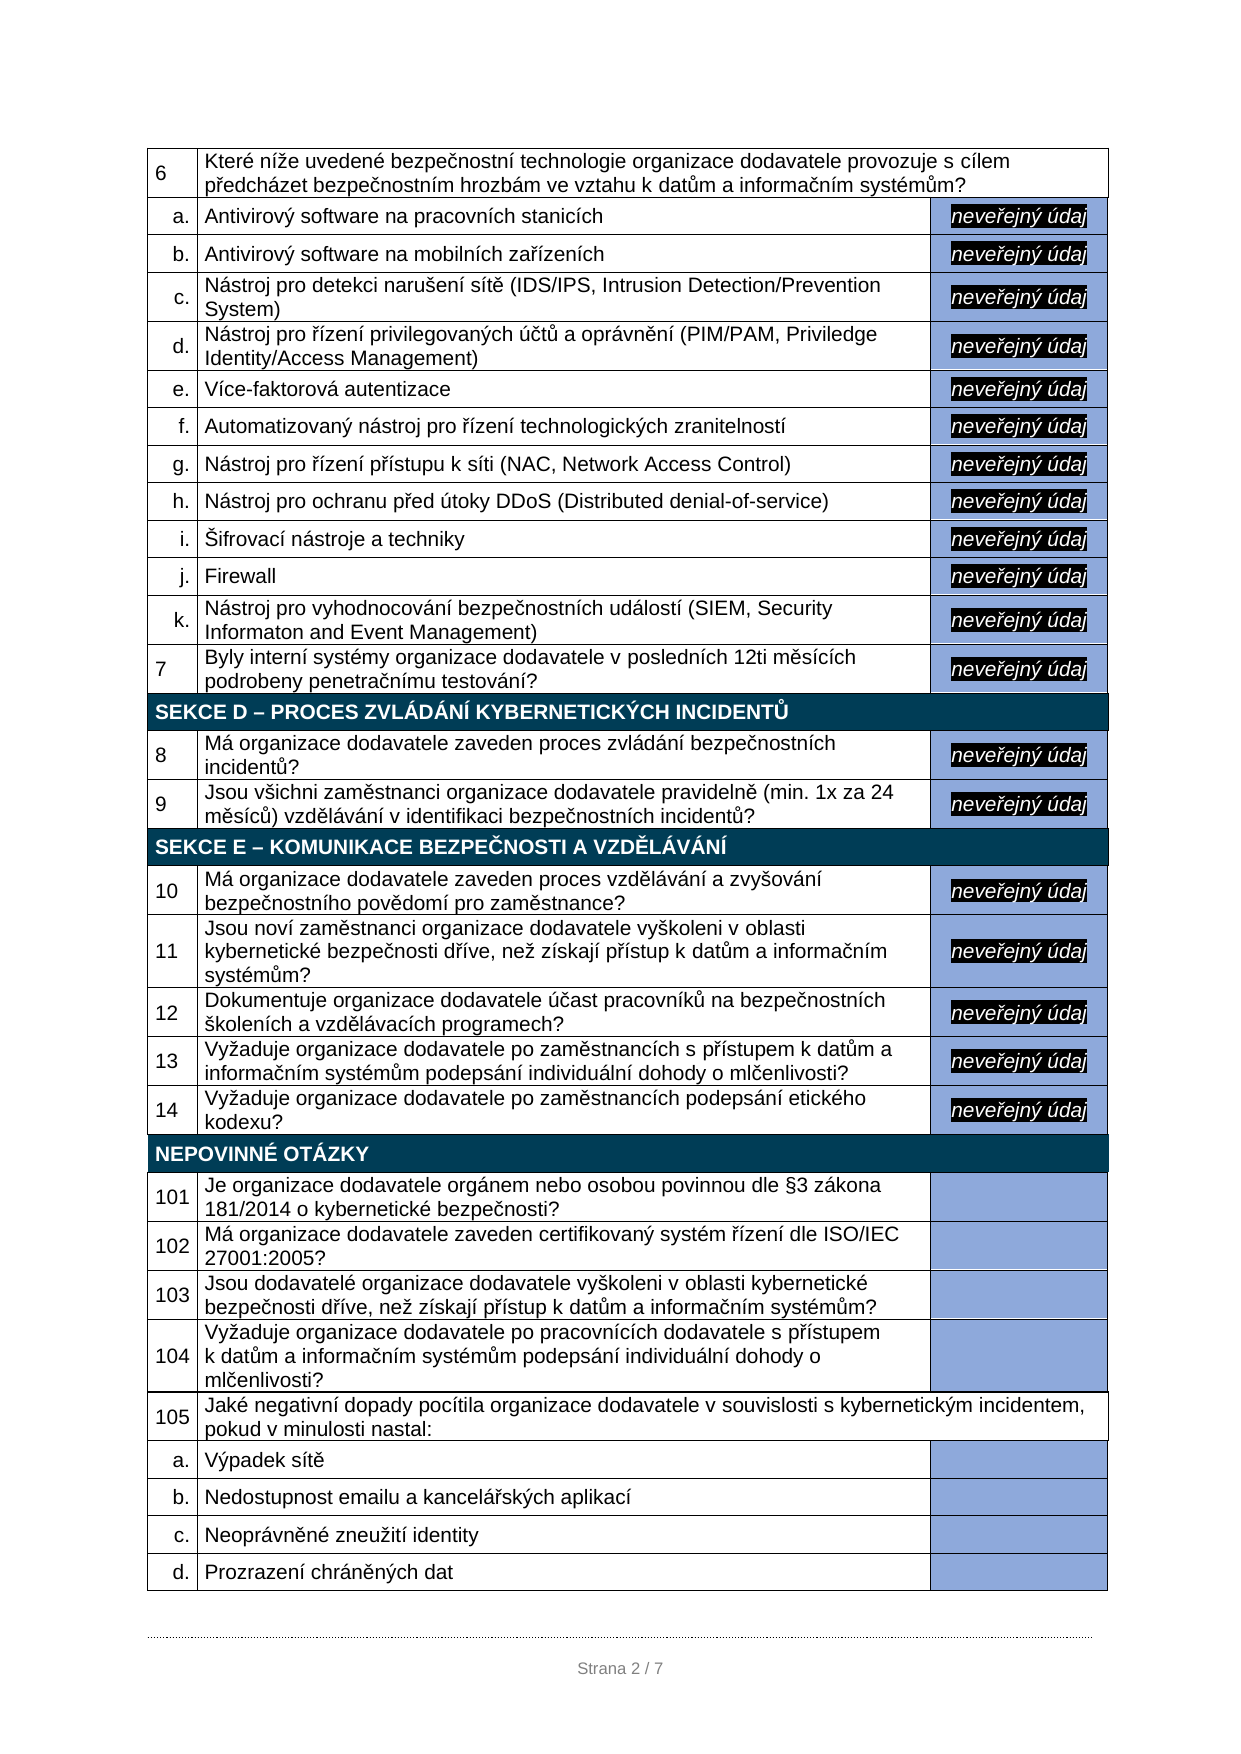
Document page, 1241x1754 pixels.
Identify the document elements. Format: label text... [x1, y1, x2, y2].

table_cell Nástroj pro řízení privilegovaných účtů a oprávnění (PIM/PAM, Priviledge Identity/Access Management) [198, 322, 930, 369]
table_cell [931, 1554, 1107, 1590]
table_cell neveřejný údaj [931, 322, 1107, 369]
table_cell [931, 1320, 1107, 1391]
table_cell b. [148, 1479, 197, 1515]
table_cell Antivirový software na mobilních zařízeních [198, 235, 930, 272]
table_cell neveřejný údaj [931, 645, 1107, 692]
table_cell neveřejný údaj [931, 558, 1107, 594]
table_cell Má organizace dodavatele zaveden proces zvládání bezpečnostních incidentů? [198, 731, 930, 779]
table_cell Vyžaduje organizace dodavatele po zaměstnancích podepsání etického kodexu? [198, 1086, 930, 1134]
table_cell Nástroj pro detekci narušení sítě (IDS/IPS, Intrusion Detection/Prevention System) [198, 273, 930, 321]
table_cell 103 [148, 1271, 197, 1318]
table_cell Automatizovaný nástroj pro řízení technologických zranitelností [198, 408, 930, 444]
table_cell 6 [148, 149, 197, 197]
table_cell neveřejný údaj [931, 371, 1107, 407]
table_cell Které níže uvedené bezpečnostní technologie organizace dodavatele provozuje s cílem předcházet bezpečnostním hrozbám ve vztahu k datům a informačním systémům? [198, 149, 1108, 197]
table_cell 7 [148, 645, 197, 692]
table_cell a. [148, 1441, 197, 1478]
table_cell [931, 1173, 1107, 1221]
table_cell j. [148, 558, 197, 594]
table_cell [931, 1271, 1107, 1318]
table_cell 11 [148, 915, 197, 987]
table_cell Prozrazení chráněných dat [198, 1554, 930, 1590]
table_cell b. [148, 235, 197, 272]
table_cell k. [148, 596, 197, 643]
table_cell 102 [148, 1222, 197, 1269]
table_cell d. [148, 1554, 197, 1590]
table_cell g. [148, 446, 197, 482]
table_cell 105 [148, 1393, 197, 1440]
table_cell Je organizace dodavatele orgánem nebo osobou povinnou dle §3 zákona 181/2014 o kybernetické bezpečnosti? [198, 1173, 930, 1221]
table_cell Jaké negativní dopady pocítila organizace dodavatele v souvislosti s kybernetickým incidentem, pokud v minulosti nastal: [198, 1393, 1108, 1440]
table_cell neveřejný údaj [931, 780, 1107, 828]
table_cell neveřejný údaj [931, 198, 1107, 234]
table_cell Neoprávněné zneužití identity [198, 1516, 930, 1553]
table_cell Antivirový software na pracovních stanicích [198, 198, 930, 234]
table_cell neveřejný údaj [931, 483, 1107, 519]
table_cell neveřejný údaj [931, 235, 1107, 272]
table_cell Více-faktorová autentizace [198, 371, 930, 407]
table_cell 13 [148, 1037, 197, 1085]
table_cell 9 [148, 780, 197, 828]
table_cell neveřejný údaj [931, 446, 1107, 482]
table_cell h. [148, 483, 197, 519]
table_cell Má organizace dodavatele zaveden certifikovaný systém řízení dle ISO/IEC 27001:2005? [198, 1222, 930, 1269]
table_cell Nástroj pro ochranu před útoky DDoS (Distributed denial-of-service) [198, 483, 930, 519]
table_cell c. [148, 273, 197, 321]
table_cell neveřejný údaj [931, 915, 1107, 987]
table_cell Dokumentuje organizace dodavatele účast pracovníků na bezpečnostních školeních a vzdělávacích programech? [198, 988, 930, 1036]
table_cell i. [148, 521, 197, 557]
table_cell c. [148, 1516, 197, 1553]
table_cell neveřejný údaj [931, 273, 1107, 321]
table_cell a. [148, 198, 197, 234]
table_cell 8 [148, 731, 197, 779]
table_cell Výpadek sítě [198, 1441, 930, 1478]
table_cell 104 [148, 1320, 197, 1391]
table_cell 12 [148, 988, 197, 1036]
table_cell neveřejný údaj [931, 596, 1107, 643]
table_cell [931, 1222, 1107, 1269]
table_cell 14 [148, 1086, 197, 1134]
table_cell Šifrovací nástroje a techniky [198, 521, 930, 557]
table_cell Byly interní systémy organizace dodavatele v posledních 12ti měsících podrobeny penetračnímu testování? [198, 645, 930, 692]
table_cell Jsou dodavatelé organizace dodavatele vyškoleni v oblasti kybernetické bezpečnosti dříve, než získají přístup k datům a informačním systémům? [198, 1271, 930, 1318]
table_cell 101 [148, 1173, 197, 1221]
table_cell Jsou noví zaměstnanci organizace dodavatele vyškoleni v oblasti kybernetické bezpečnosti dříve, než získají přístup k datům a informačním systémům? [198, 915, 930, 987]
table_cell e. [148, 371, 197, 407]
table_cell neveřejný údaj [931, 988, 1107, 1036]
table_cell Vyžaduje organizace dodavatele po zaměstnancích s přístupem k datům a informačním systémům podepsání individuální dohody o mlčenlivosti? [198, 1037, 930, 1085]
table_cell [931, 1516, 1107, 1553]
table_cell Firewall [198, 558, 930, 594]
table_cell Nástroj pro vyhodnocování bezpečnostních událostí (SIEM, Security Informaton and Event Management) [198, 596, 930, 643]
table_cell Nástroj pro řízení přístupu k síti (NAC, Network Access Control) [198, 446, 930, 482]
table_cell 10 [148, 866, 197, 914]
table_cell Má organizace dodavatele zaveden proces vzdělávání a zvyšování bezpečnostního povědomí pro zaměstnance? [198, 866, 930, 914]
table_cell neveřejný údaj [931, 1086, 1107, 1134]
table_cell neveřejný údaj [931, 1037, 1107, 1085]
table_cell [931, 1479, 1107, 1515]
table_cell Vyžaduje organizace dodavatele po pracovnících dodavatele s přístupem k datům a informačním systémům podepsání individuální dohody o mlčenlivosti? [198, 1320, 930, 1391]
table_cell f. [148, 408, 197, 444]
table_cell Jsou všichni zaměstnanci organizace dodavatele pravidelně (min. 1x za 24 měsíců) vzdělávání v identifikaci bezpečnostních incidentů? [198, 780, 930, 828]
table_cell neveřejný údaj [931, 731, 1107, 779]
table_cell Nedostupnost emailu a kancelářských aplikací [198, 1479, 930, 1515]
table_cell d. [148, 322, 197, 369]
table_cell NEPOVINNÉ OTÁZKY [148, 1134, 1109, 1172]
table_cell neveřejný údaj [931, 521, 1107, 557]
table_cell [931, 1441, 1107, 1478]
table_cell neveřejný údaj [931, 408, 1107, 444]
table_cell neveřejný údaj [931, 866, 1107, 914]
table_cell SEKCE E – KOMUNIKACE BEZPEČNOSTI A VZDĚLÁVÁNÍ [148, 829, 1108, 865]
table_cell SEKCE D – PROCES ZVLÁDÁNÍ KYBERNETICKÝCH INCIDENTŮ [148, 694, 1108, 730]
